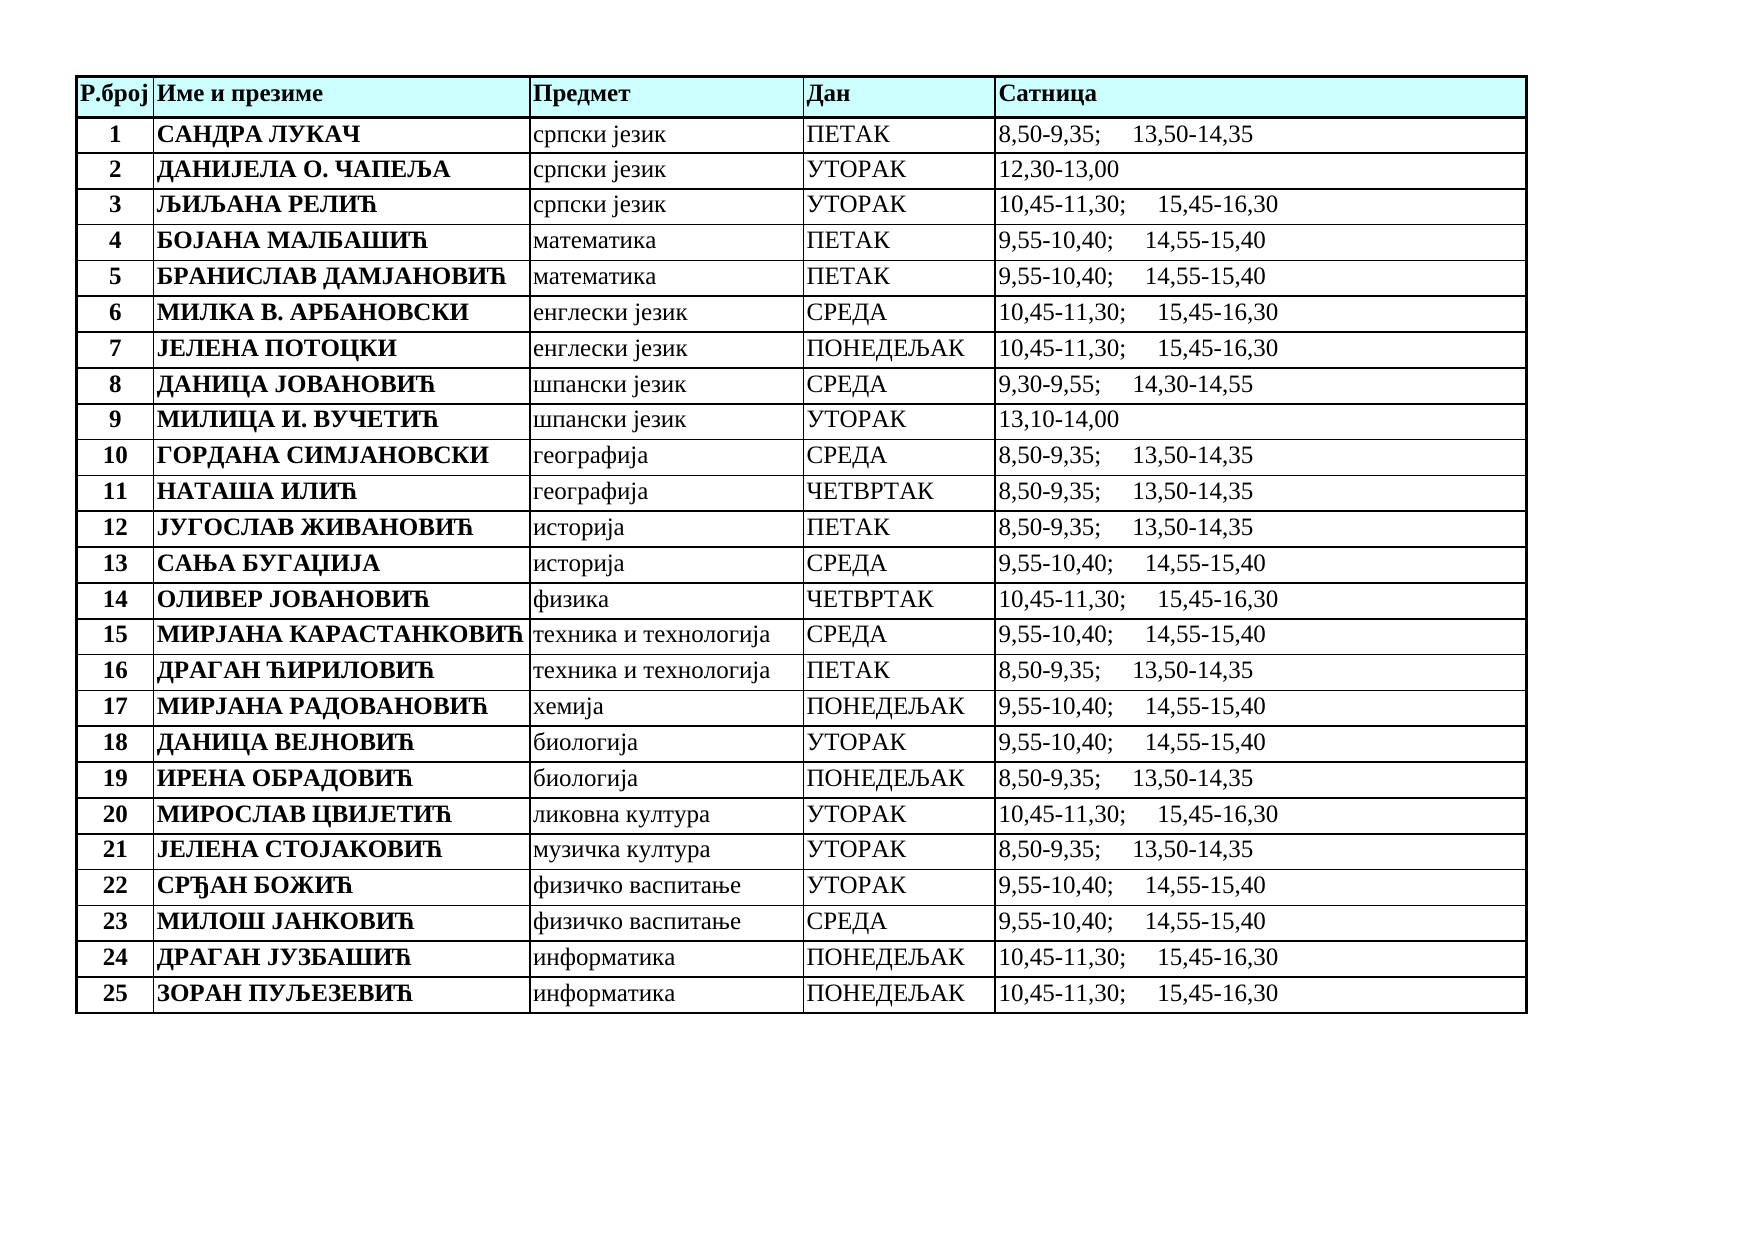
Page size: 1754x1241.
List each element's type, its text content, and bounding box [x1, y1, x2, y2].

table_header Име и презиме [154, 78, 529, 116]
table_cell шпански језик [531, 369, 803, 403]
table_cell 9 [78, 405, 153, 439]
table_cell ПЕТАК [804, 261, 994, 295]
table_cell математика [531, 261, 803, 295]
table_cell 9,55-10,40; 14,55-15,40 [996, 620, 1525, 654]
table_cell 19 [78, 763, 153, 797]
table_cell математика [531, 225, 803, 259]
table_cell ЈУГОСЛАВ ЖИВАНОВИЋ [154, 512, 529, 546]
table_cell ПОНЕДЕЉАК [804, 333, 994, 367]
table_cell географија [531, 440, 803, 474]
table_cell ДРАГАН ЈУЗБАШИЋ [154, 942, 529, 976]
table_cell 9,55-10,40; 14,55-15,40 [996, 225, 1525, 259]
table_cell ЉИЉАНА РЕЛИЋ [154, 190, 529, 224]
table_cell СРЂАН БОЖИЋ [154, 870, 529, 904]
table_header Сатница [996, 78, 1525, 116]
table_cell ДАНИЦА ЈОВАНОВИЋ [154, 369, 529, 403]
table_cell ДАНИЈЕЛА О. ЧАПЕЉА [154, 154, 529, 188]
table_cell ЗОРАН ПУЉЕЗЕВИЋ [154, 978, 529, 1012]
table_cell НАТАША ИЛИЋ [154, 476, 529, 510]
table_cell ДАНИЦА ВЕЈНОВИЋ [154, 727, 529, 761]
table_cell физика [531, 584, 803, 618]
table_cell 23 [78, 906, 153, 940]
table_cell МИЛИЦА И. ВУЧЕТИЋ [154, 405, 529, 439]
table_cell МИРЈАНА РАДОВАНОВИЋ [154, 691, 529, 725]
table_cell 18 [78, 727, 153, 761]
table_cell МИРОСЛАВ ЦВИЈЕТИЋ [154, 799, 529, 833]
table_cell ИРЕНА ОБРАДОВИЋ [154, 763, 529, 797]
table_cell 1 [78, 119, 153, 152]
table_cell ПОНЕДЕЉАК [804, 978, 994, 1012]
table_cell 10,45-11,30; 15,45-16,30 [996, 584, 1525, 618]
table_cell 8 [78, 369, 153, 403]
table_cell ЧЕТВРТАК [804, 584, 994, 618]
table_cell САЊА БУГАЏИЈА [154, 548, 529, 582]
table_cell 14 [78, 584, 153, 618]
table_cell 20 [78, 799, 153, 833]
table_header Предмет [531, 78, 803, 116]
table_cell 9,55-10,40; 14,55-15,40 [996, 261, 1525, 295]
table_cell 10,45-11,30; 15,45-16,30 [996, 333, 1525, 367]
table_cell УТОРАК [804, 154, 994, 188]
table_cell биологија [531, 727, 803, 761]
table_cell ЈЕЛЕНА СТОЈАКОВИЋ [154, 835, 529, 869]
table_cell 16 [78, 655, 153, 689]
table_cell 9,55-10,40; 14,55-15,40 [996, 548, 1525, 582]
table_cell 22 [78, 870, 153, 904]
table_cell СРЕДА [804, 440, 994, 474]
table_cell 9,55-10,40; 14,55-15,40 [996, 906, 1525, 940]
table_cell 7 [78, 333, 153, 367]
table_cell 3 [78, 190, 153, 224]
table_cell 8,50-9,35; 13,50-14,35 [996, 119, 1525, 152]
table_cell биологија [531, 763, 803, 797]
table_cell МИРЈАНА КАРАСТАНКОВИЋ [154, 620, 529, 654]
table_cell 10,45-11,30; 15,45-16,30 [996, 942, 1525, 976]
table_cell српски језик [531, 119, 803, 152]
table_cell 10,45-11,30; 15,45-16,30 [996, 297, 1525, 331]
table_cell техника и технологија [531, 655, 803, 689]
table_cell ПЕТАК [804, 225, 994, 259]
table_cell ПЕТАК [804, 512, 994, 546]
table_cell ПОНЕДЕЉАК [804, 942, 994, 976]
table_cell УТОРАК [804, 727, 994, 761]
table_cell физичко васпитање [531, 906, 803, 940]
table_cell физичко васпитање [531, 870, 803, 904]
table_cell хемија [531, 691, 803, 725]
table_cell СРЕДА [804, 906, 994, 940]
table_cell 15 [78, 620, 153, 654]
table_cell шпански језик [531, 405, 803, 439]
table_cell 21 [78, 835, 153, 869]
table_cell историја [531, 548, 803, 582]
table_cell ДРАГАН ЋИРИЛОВИЋ [154, 655, 529, 689]
table_cell 5 [78, 261, 153, 295]
table_cell 17 [78, 691, 153, 725]
table_cell 10,45-11,30; 15,45-16,30 [996, 799, 1525, 833]
table_cell 9,55-10,40; 14,55-15,40 [996, 727, 1525, 761]
table_cell 4 [78, 225, 153, 259]
table_cell 10,45-11,30; 15,45-16,30 [996, 978, 1525, 1012]
table_cell енглески језик [531, 333, 803, 367]
table_cell МИЛКА В. АРБАНОВСКИ [154, 297, 529, 331]
table_header Дан [804, 78, 994, 116]
table_cell 10,45-11,30; 15,45-16,30 [996, 190, 1525, 224]
table_cell 9,55-10,40; 14,55-15,40 [996, 870, 1525, 904]
table_cell музичка култура [531, 835, 803, 869]
table_cell ПЕТАК [804, 119, 994, 152]
table_cell српски језик [531, 190, 803, 224]
table_cell 12,30-13,00 [996, 154, 1525, 188]
table_cell СРЕДА [804, 548, 994, 582]
table_cell 8,50-9,35; 13,50-14,35 [996, 835, 1525, 869]
table_cell 12 [78, 512, 153, 546]
table_cell МИЛОШ ЈАНКОВИЋ [154, 906, 529, 940]
table_cell УТОРАК [804, 835, 994, 869]
table_cell БРАНИСЛАВ ДАМЈАНОВИЋ [154, 261, 529, 295]
table_cell 6 [78, 297, 153, 331]
table_cell српски језик [531, 154, 803, 188]
table_cell 8,50-9,35; 13,50-14,35 [996, 440, 1525, 474]
table_cell информатика [531, 978, 803, 1012]
table_cell ПЕТАК [804, 655, 994, 689]
table_cell 8,50-9,35; 13,50-14,35 [996, 655, 1525, 689]
table_cell ЧЕТВРТАК [804, 476, 994, 510]
table_cell 25 [78, 978, 153, 1012]
table_cell 11 [78, 476, 153, 510]
table_cell 10 [78, 440, 153, 474]
table_cell УТОРАК [804, 405, 994, 439]
table_cell 13 [78, 548, 153, 582]
table_cell техника и технологија [531, 620, 803, 654]
table_cell ликовна култура [531, 799, 803, 833]
table_cell САНДРА ЛУКАЧ [154, 119, 529, 152]
table_cell УТОРАК [804, 190, 994, 224]
table_cell 8,50-9,35; 13,50-14,35 [996, 512, 1525, 546]
table_header Р.број [78, 78, 153, 116]
table_cell 8,50-9,35; 13,50-14,35 [996, 763, 1525, 797]
table_cell ЈЕЛЕНА ПОТОЦКИ [154, 333, 529, 367]
table_cell ГОРДАНА СИМЈАНОВСКИ [154, 440, 529, 474]
table_cell 9,55-10,40; 14,55-15,40 [996, 691, 1525, 725]
table_cell историја [531, 512, 803, 546]
table_cell 13,10-14,00 [996, 405, 1525, 439]
table_cell 24 [78, 942, 153, 976]
table_cell УТОРАК [804, 870, 994, 904]
table_cell ПОНЕДЕЉАК [804, 763, 994, 797]
table_cell 8,50-9,35; 13,50-14,35 [996, 476, 1525, 510]
table_cell 2 [78, 154, 153, 188]
table_cell БОЈАНА МАЛБАШИЋ [154, 225, 529, 259]
table_cell СРЕДА [804, 297, 994, 331]
table_cell ОЛИВЕР ЈОВАНОВИЋ [154, 584, 529, 618]
table_cell СРЕДА [804, 620, 994, 654]
table_cell енглески језик [531, 297, 803, 331]
table_cell информатика [531, 942, 803, 976]
table_cell 9,30-9,55; 14,30-14,55 [996, 369, 1525, 403]
table_cell СРЕДА [804, 369, 994, 403]
table_cell УТОРАК [804, 799, 994, 833]
table_cell географија [531, 476, 803, 510]
table_cell ПОНЕДЕЉАК [804, 691, 994, 725]
